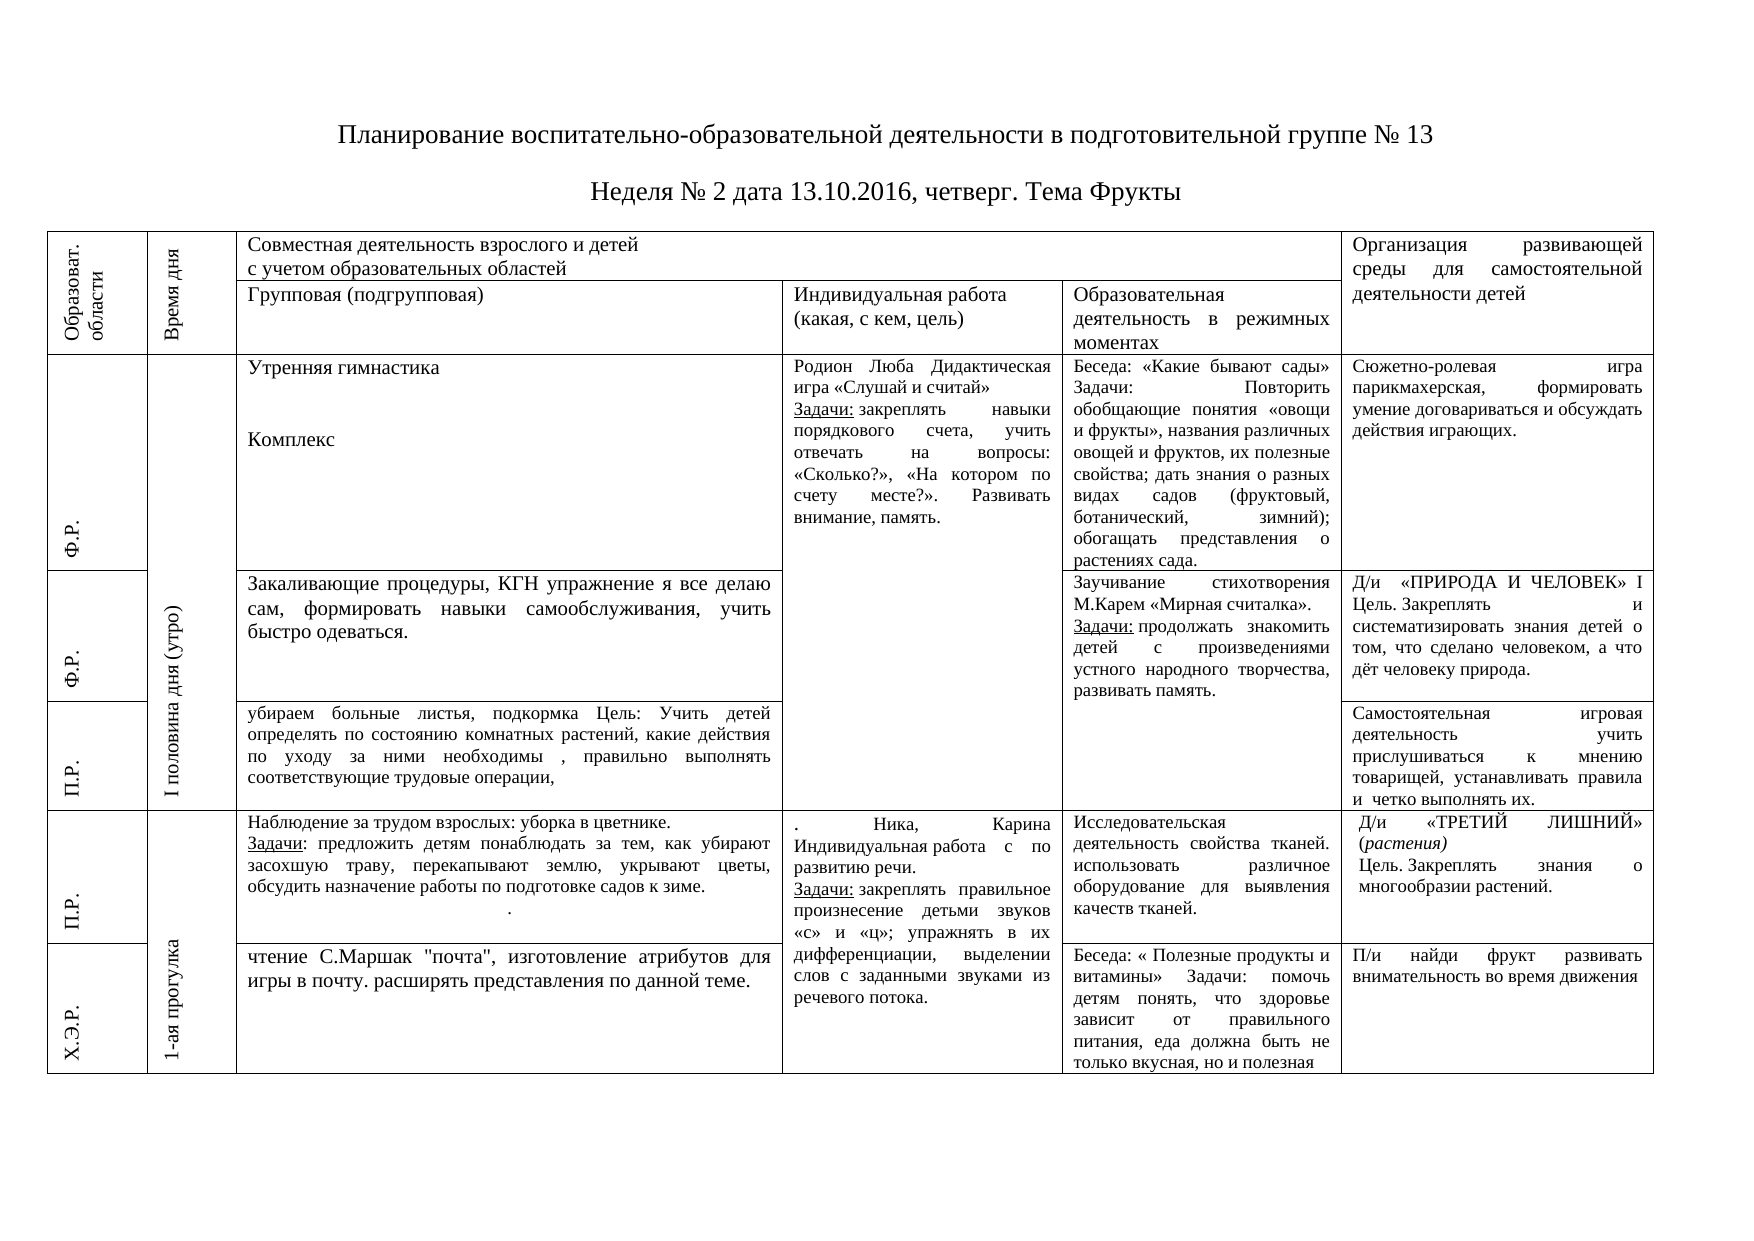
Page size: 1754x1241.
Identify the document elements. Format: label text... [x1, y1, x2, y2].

table_header Организация развивающей среды для самостоятельной деятельности детей [1342, 232, 1653, 354]
table_cell Наблюдение за трудом взрослых: уборка в цветнике. Задачи: предложить детям понаблюдать за тем, как убирают засохшую траву, перекапывают землю, укрывают цветы, обсудить назначение работы по подготовке садов к зиме. . [237, 811, 782, 942]
table_cell Ф.Р. [48, 355, 147, 570]
table_cell Сюжетно-ролевая игра парикмахерская, формировать умение договариваться и обсуждать действия играющих. [1342, 355, 1653, 570]
text Неделя № 2 дата 13.10.2016, четверг. Тема Фрукты [59, 175, 1713, 206]
table_cell Д/и «ТРЕТИЙ ЛИШНИЙ» (растения) Цель. Закреплять знания о многообразии растений. [1342, 811, 1653, 942]
table_cell Утренняя гимнастика Комплекс [237, 355, 782, 570]
table_cell Беседа: « Полезные продукты и витамины» Задачи: помочь детям понять, что здоровье зависит от правильного питания, еда должна быть не только вкусная, но и полезная [1063, 944, 1341, 1073]
text Планирование воспитательно-образовательной деятельности в подготовительной группе № 13 [59, 118, 1713, 149]
table_cell Заучивание стихотворения М.Карем «Мирная считалка». Задачи: продолжать знакомить детей с произведениями устного народного творчества, развивать память. [1063, 571, 1341, 809]
table_cell П.Р. [48, 811, 147, 942]
table_header Совместная деятельность взрослого и детей с учетом образовательных областей [237, 232, 1341, 280]
table_cell Д/и «ПРИРОДА И ЧЕЛОВЕК» I Цель. Закреплять и систематизировать знания детей о том, что сделано человеком, а что дёт человеку природа. [1342, 571, 1653, 701]
table_cell Исследовательская деятельность свойства тканей. использовать различное оборудование для выявления качеств тканей. [1063, 811, 1341, 942]
table_cell I половина дня (утро) [148, 355, 236, 809]
table_cell Беседа: «Какие бывают сады» Задачи: Повторить обобщающие понятия «овощи и фрукты», названия различных овощей и фруктов, их полезные свойства; дать знания о разных видах садов (фруктовый, ботанический, зимний); обогащать представления о растениях сада. [1063, 355, 1341, 570]
table_cell П/и найди фрукт развивать внимательность во время движения [1342, 944, 1653, 1073]
table_cell Самостоятельная игровая деятельность учить прислушиваться к мнению товарищей, устанавливать правила и четко выполнять их. [1342, 702, 1653, 809]
table_cell Родион Люба Дидактическая игра «Слушай и считай» Задачи: закреплять навыки порядкового счета, учить отвечать на вопросы: «Сколько?», «На котором по счету месте?». Развивать внимание, память. [783, 355, 1062, 809]
table_cell Х.Э.Р. [48, 944, 147, 1073]
table_cell П.Р. [48, 702, 147, 809]
table_cell чтение С.Маршак "почта", изготовление атрибутов для игры в почту. расширять представления по данной теме. [237, 944, 782, 1073]
table_cell Ф.Р. [48, 571, 147, 701]
table_header Образоват. области [48, 232, 147, 354]
table_cell Групповая (подгрупповая) [237, 281, 782, 354]
table_cell убираем больные листья, подкормка Цель: Учить детей определять по состоянию комнатных растений, какие действия по уходу за ними необходимы , правильно выполнять соответствующие трудовые операции, [237, 702, 782, 809]
table_header Время дня [148, 232, 236, 354]
table_cell Закаливающие процедуры, КГН упражнение я все делаю сам, формировать навыки самообслуживания, учить быстро одеваться. [237, 571, 782, 701]
table_cell 1-ая прогулка [148, 811, 236, 1073]
table_cell . Ника, Карина Индивидуальная работа с по развитию речи. Задачи: закреплять правильное произнесение детьми звуков «с» и «ц»; упражнять в их дифференциации, выделении слов с заданными звуками из речевого потока. [783, 811, 1062, 1073]
table_cell Образовательная деятельность в режимных моментах [1063, 281, 1341, 354]
table_cell Индивидуальная работа (какая, с кем, цель) [783, 281, 1062, 354]
